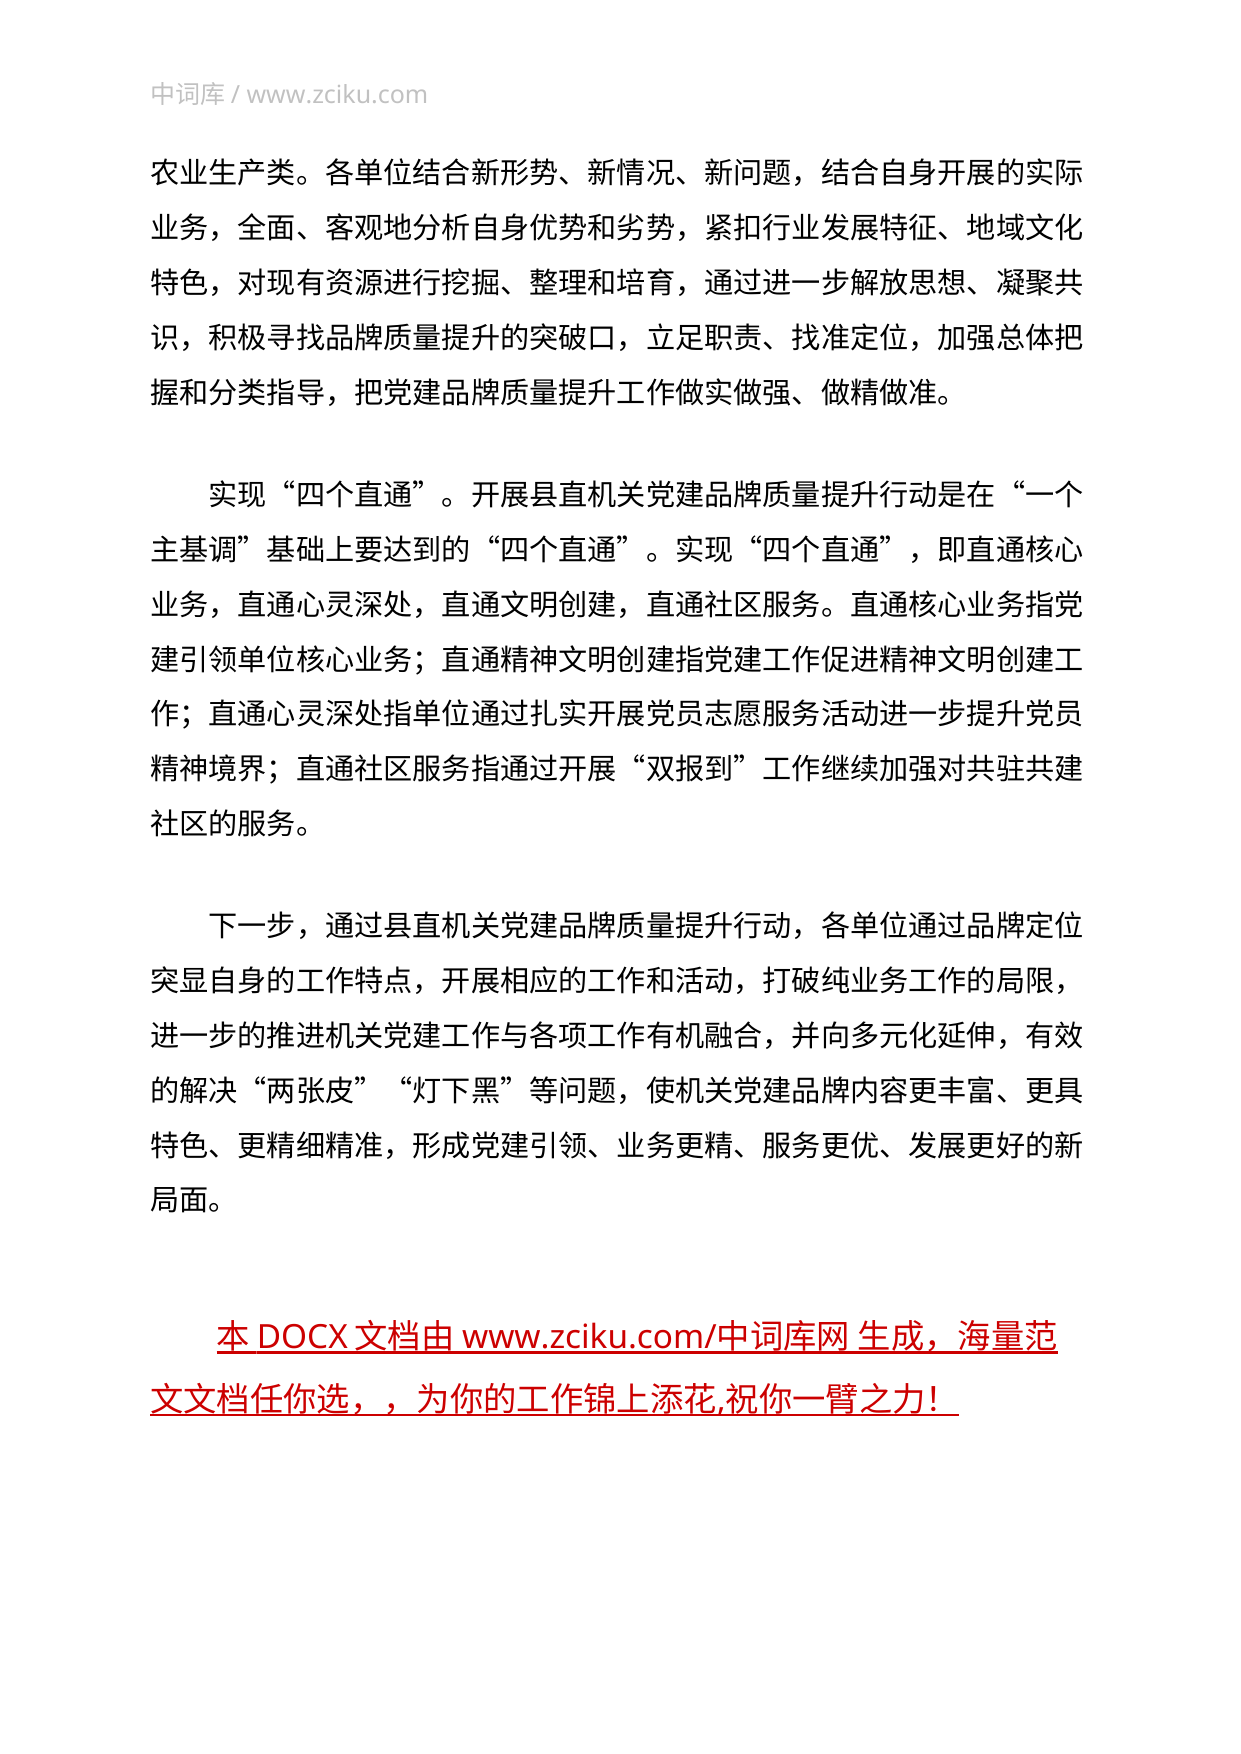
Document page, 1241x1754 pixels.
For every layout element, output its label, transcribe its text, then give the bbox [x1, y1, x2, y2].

text 下一步，通过县直机关党建品牌质量提升行动，各单位通过品牌定位突显自身的工作特点，开展相应的工作和活动，打破纯业务工作的局限，进一步的推进机关党建工作与各项工作有机融合，并向多元化延伸，有效的解决“两张皮”“灯下黑”等问题，使机关党建品牌内容更丰富、更具特色、更精细精准，形成党建引领、业务更精、服务更优、发展更好的新局面。 [150, 902, 1090, 1219]
text 实现“四个直通”。开展县直机关党建品牌质量提升行动是在“一个主基调”基础上要达到的“四个直通”。实现“四个直通”，即直通核心业务，直通心灵深处，直通文明创建，直通社区服务。直通核心业务指党建引领单位核心业务；直通精神文明创建指党建工作促进精神文明创建工作；直通心灵深处指单位通过扎实开展党员志愿服务活动进一步提升党员精神境界；直通社区服务指通过开展“双报到”工作继续加强对共驻共建社区的服务。 [150, 471, 1090, 843]
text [150, 150, 1090, 412]
text 本DOCX文档由 www.zciku.com/中词库网 生成，海量范文文档任你选，，为你的工作锦上添花,祝你一臂之力！ [150, 1310, 1090, 1421]
